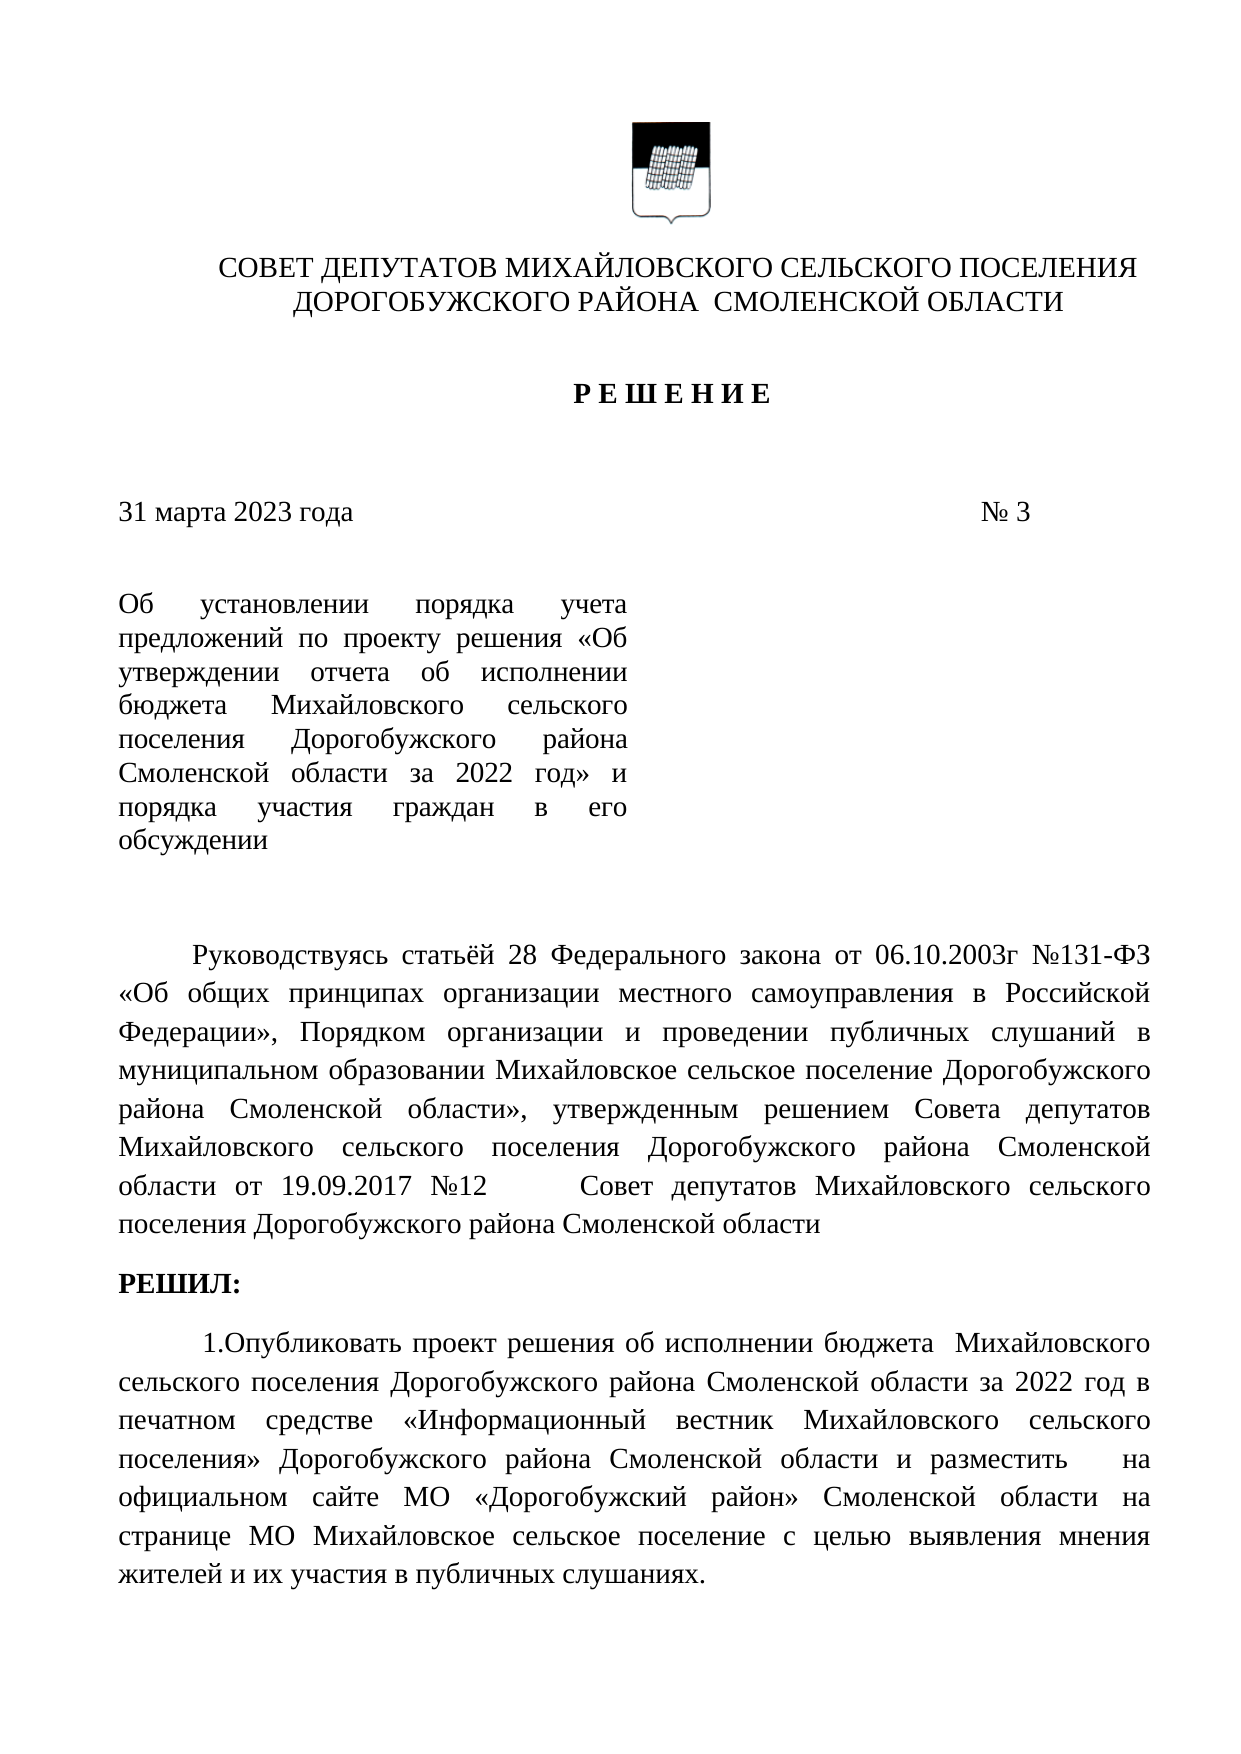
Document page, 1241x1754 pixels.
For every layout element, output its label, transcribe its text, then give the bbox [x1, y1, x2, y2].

text РЕШИЛ: [118, 1266, 1152, 1299]
table_cell СОВЕТ ДЕПУТАТОВ МИХАЙЛОВСКОГО СЕЛЬСКОГО ПОСЕЛЕНИЯ ДОРОГОБУЖСКОГО РАЙОНА СМОЛЕНСКОЙ ОБЛАСТИ Р Е Ш Е Н И Е [107, 250, 1163, 435]
table_header Об установлении порядка учета предложений по проекту решения «Об утверждении отчета об исполнении бюджета Михайловского сельского поселения Дорогобужского района Смоленской области за 2022 год» и порядка участия граждан в его обсуждении [107, 554, 652, 877]
text 1.Опубликовать проект решения об исполнении бюджета Михайловского сельского поселения Дорогобужского района Смоленской области за 2022 год в печатном средстве «Информационный вестник Михайловского сельского поселения» Дорогобужского района Смоленской области и разместить на официальном сайте МО «Дорогобужский район» Смоленской области на странице МО Михайловское сельское поселение с целью выявления мнения жителей и их участия в публичных слушаниях. [118, 1325, 1152, 1590]
table_header [107, 122, 1163, 250]
text 31 марта 2023 года № 3 [118, 494, 1152, 528]
text Руководствуясь статьёй 28 Федерального закона от 06.10.2003г №131-ФЗ «Об общих принципах организации местного самоуправления в Российской Федерации», Порядком организации и проведении публичных слушаний в муниципальном образовании Михайловское сельское поселение Дорогобужского района Смоленской области», утвержденным решением Совета депутатов Михайловского сельского поселения Дорогобужского района Смоленской области от 19.09.2017 №12 Совет депутатов Михайловского сельского поселения Дорогобужского района Смоленской области [118, 937, 1152, 1240]
